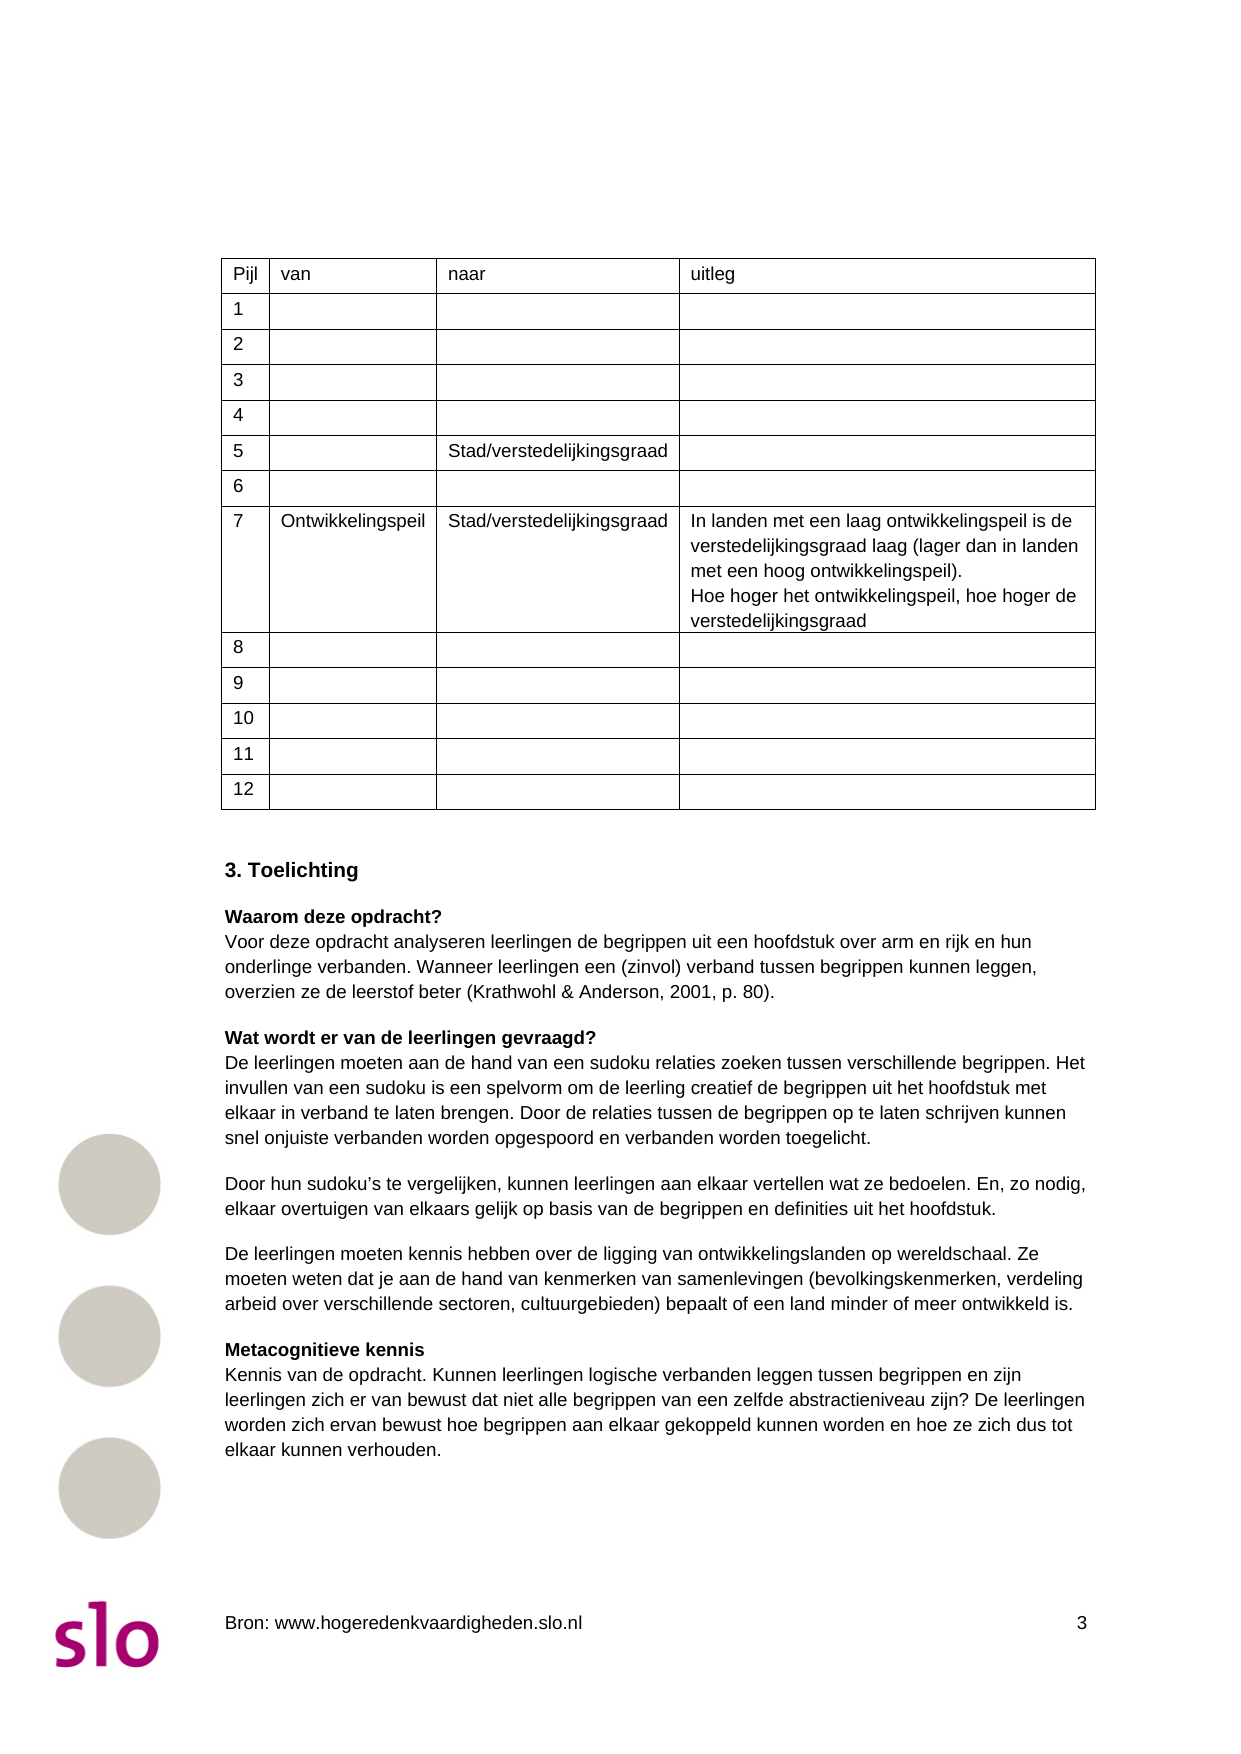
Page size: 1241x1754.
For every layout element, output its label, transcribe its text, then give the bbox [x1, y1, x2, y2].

text De leerlingen moeten aan de hand van een sudoku relaties zoeken tussen verschillende begrippen. Het invullen van een sudoku is een spelvorm om de leerling creatief de begrippen uit het hoofdstuk met elkaar in verband te laten brengen. Door de relaties tussen de begrippen op te laten schrijven kunnen snel onjuiste verbanden worden opgespoord en verbanden worden toegelicht. [224, 1048, 1092, 1148]
table_cell [680, 739, 1095, 773]
table_cell [270, 471, 436, 506]
table_cell [437, 365, 679, 399]
table_cell 11 [222, 739, 269, 773]
picture [37, 1117, 176, 1682]
text De leerlingen moeten kennis hebben over de ligging van ontwikkelingslanden op wereldschaal. Ze moeten weten dat je aan de hand van kenmerken van samenlevingen (bevolkingskenmerken, verdeling arbeid over verschillende sectoren, cultuurgebieden) bepaalt of een land minder of meer ontwikkeld is. [224, 1240, 1092, 1315]
table_cell [437, 401, 679, 435]
table_cell [270, 704, 436, 738]
table_cell [437, 775, 679, 809]
table_cell [680, 775, 1095, 809]
table_cell [680, 704, 1095, 738]
text Waarom deze opdracht? [224, 902, 1092, 927]
text Wat wordt er van de leerlingen gevraagd? [224, 1023, 1092, 1048]
table_cell In landen met een laag ontwikkelingspeil is de verstedelijkingsgraad laag (lager dan in landen met een hoog ontwikkelingspeil). Hoe hoger het ontwikkelingspeil, hoe hoger de verstedelijkingsgraad [680, 507, 1095, 632]
table_header van [270, 259, 436, 293]
table_cell [437, 294, 679, 329]
table_cell 10 [222, 704, 269, 738]
table_cell 12 [222, 775, 269, 809]
table_header Pijl [222, 259, 269, 293]
table_cell [270, 365, 436, 399]
table_cell [437, 668, 679, 703]
table_cell [680, 471, 1095, 506]
table_cell 3 [222, 365, 269, 399]
table_cell [437, 471, 679, 506]
table_cell [437, 739, 679, 773]
table_cell 7 [222, 507, 269, 632]
text Kennis van de opdracht. Kunnen leerlingen logische verbanden leggen tussen begrippen en zijn leerlingen zich er van bewust dat niet alle begrippen van een zelfde abstractieniveau zijn? De leerlingen worden zich ervan bewust hoe begrippen aan elkaar gekoppeld kunnen worden en hoe ze zich dus tot elkaar kunnen verhouden. [224, 1361, 1092, 1461]
table_cell Stad/verstedelijkingsgraad [437, 436, 679, 470]
table_cell [680, 365, 1095, 399]
table_cell [680, 436, 1095, 470]
text Door hun sudoku’s te vergelijken, kunnen leerlingen aan elkaar vertellen wat ze bedoelen. En, zo nodig, elkaar overtuigen van elkaars gelijk op basis van de begrippen en definities uit het hoofdstuk. [224, 1169, 1092, 1219]
text 3. Toelichting [224, 856, 1092, 881]
table_cell 6 [222, 471, 269, 506]
table_cell [270, 401, 436, 435]
table_cell 4 [222, 401, 269, 435]
table_cell [270, 330, 436, 364]
table_cell [270, 775, 436, 809]
table_cell [437, 633, 679, 667]
table_cell [270, 668, 436, 703]
table_cell 5 [222, 436, 269, 470]
table_cell [680, 294, 1095, 329]
table_header naar [437, 259, 679, 293]
table_cell [270, 633, 436, 667]
table_cell [437, 704, 679, 738]
table_cell Ontwikkelingspeil [270, 507, 436, 632]
table_cell [680, 330, 1095, 364]
text Voor deze opdracht analyseren leerlingen de begrippen uit een hoofdstuk over arm en rijk en hun onderlinge verbanden. Wanneer leerlingen een (zinvol) verband tussen begrippen kunnen leggen, overzien ze de leerstof beter (Krathwohl & Anderson, 2001, p. 80). [224, 927, 1092, 1002]
text Metacognitieve kennis [224, 1336, 1092, 1361]
table_header uitleg [680, 259, 1095, 293]
table_cell [680, 668, 1095, 703]
table_cell 1 [222, 294, 269, 329]
table_cell [680, 633, 1095, 667]
table_cell Stad/verstedelijkingsgraad [437, 507, 679, 632]
table_cell [270, 436, 436, 470]
table_cell 9 [222, 668, 269, 703]
table_cell 8 [222, 633, 269, 667]
table_cell [680, 401, 1095, 435]
table_cell [270, 739, 436, 773]
table_cell [437, 330, 679, 364]
table_cell 2 [222, 330, 269, 364]
table_cell [270, 294, 436, 329]
